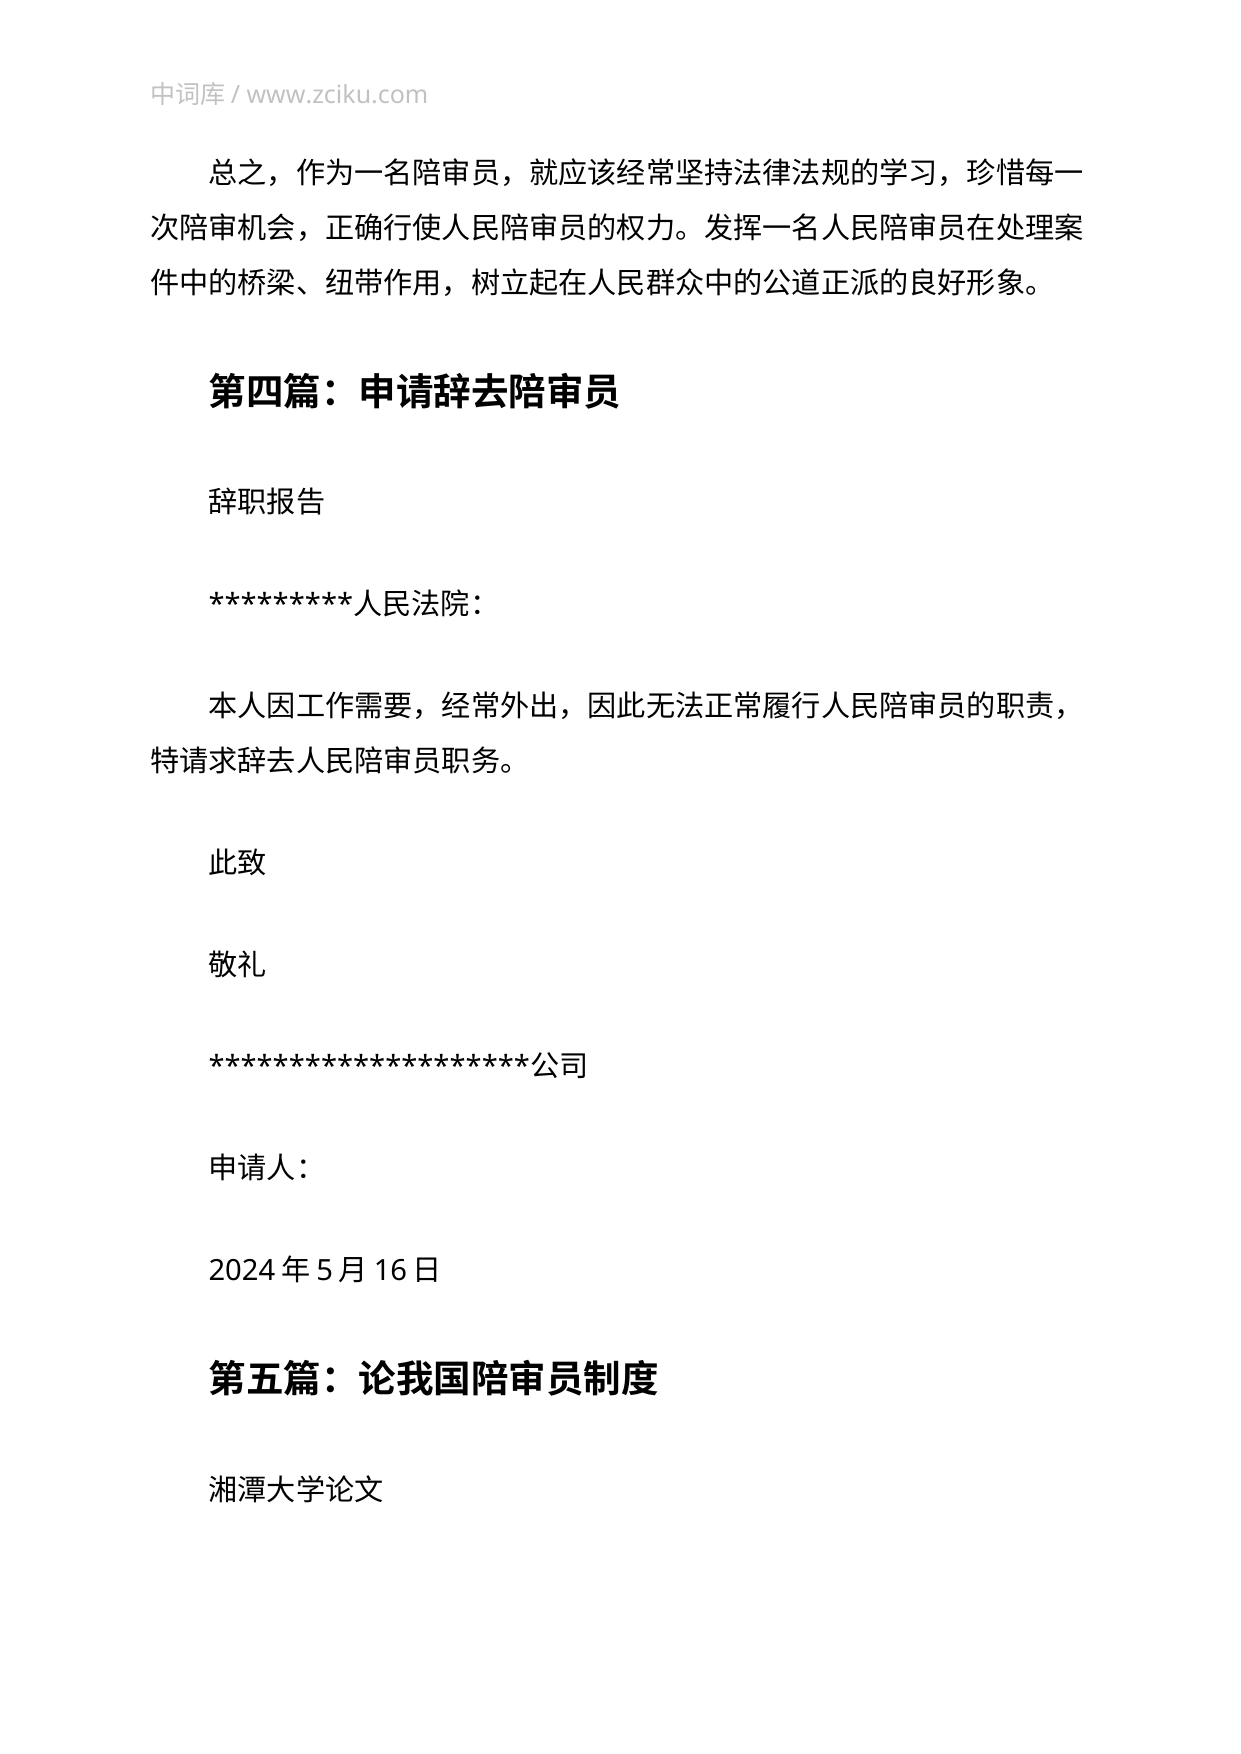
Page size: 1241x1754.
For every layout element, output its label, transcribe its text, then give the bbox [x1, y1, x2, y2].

text 本人因工作需要，经常外出，因此无法正常履行人民陪审员的职责，特请求辞去人民陪审员职务。 [150, 683, 1090, 780]
text 此致 [150, 839, 1090, 882]
text 敬礼 [150, 941, 1090, 983]
text 2024年5月16日 [150, 1247, 1090, 1289]
text *********人民法院： [150, 581, 1090, 623]
text 湘潭大学论文 [150, 1466, 1090, 1508]
text 总之，作为一名陪审员，就应该经常坚持法律法规的学习，珍惜每一次陪审机会，正确行使人民陪审员的权力。发挥一名人民陪审员在处理案件中的桥梁、纽带作用，树立起在人民群众中的公道正派的良好形象。 [150, 150, 1090, 302]
text 第四篇：申请辞去陪审员 [150, 362, 1090, 416]
text 辞职报告 [150, 479, 1090, 521]
text 第五篇：论我国陪审员制度 [150, 1349, 1090, 1403]
text 申请人： [150, 1145, 1090, 1187]
text ********************公司 [150, 1043, 1090, 1085]
